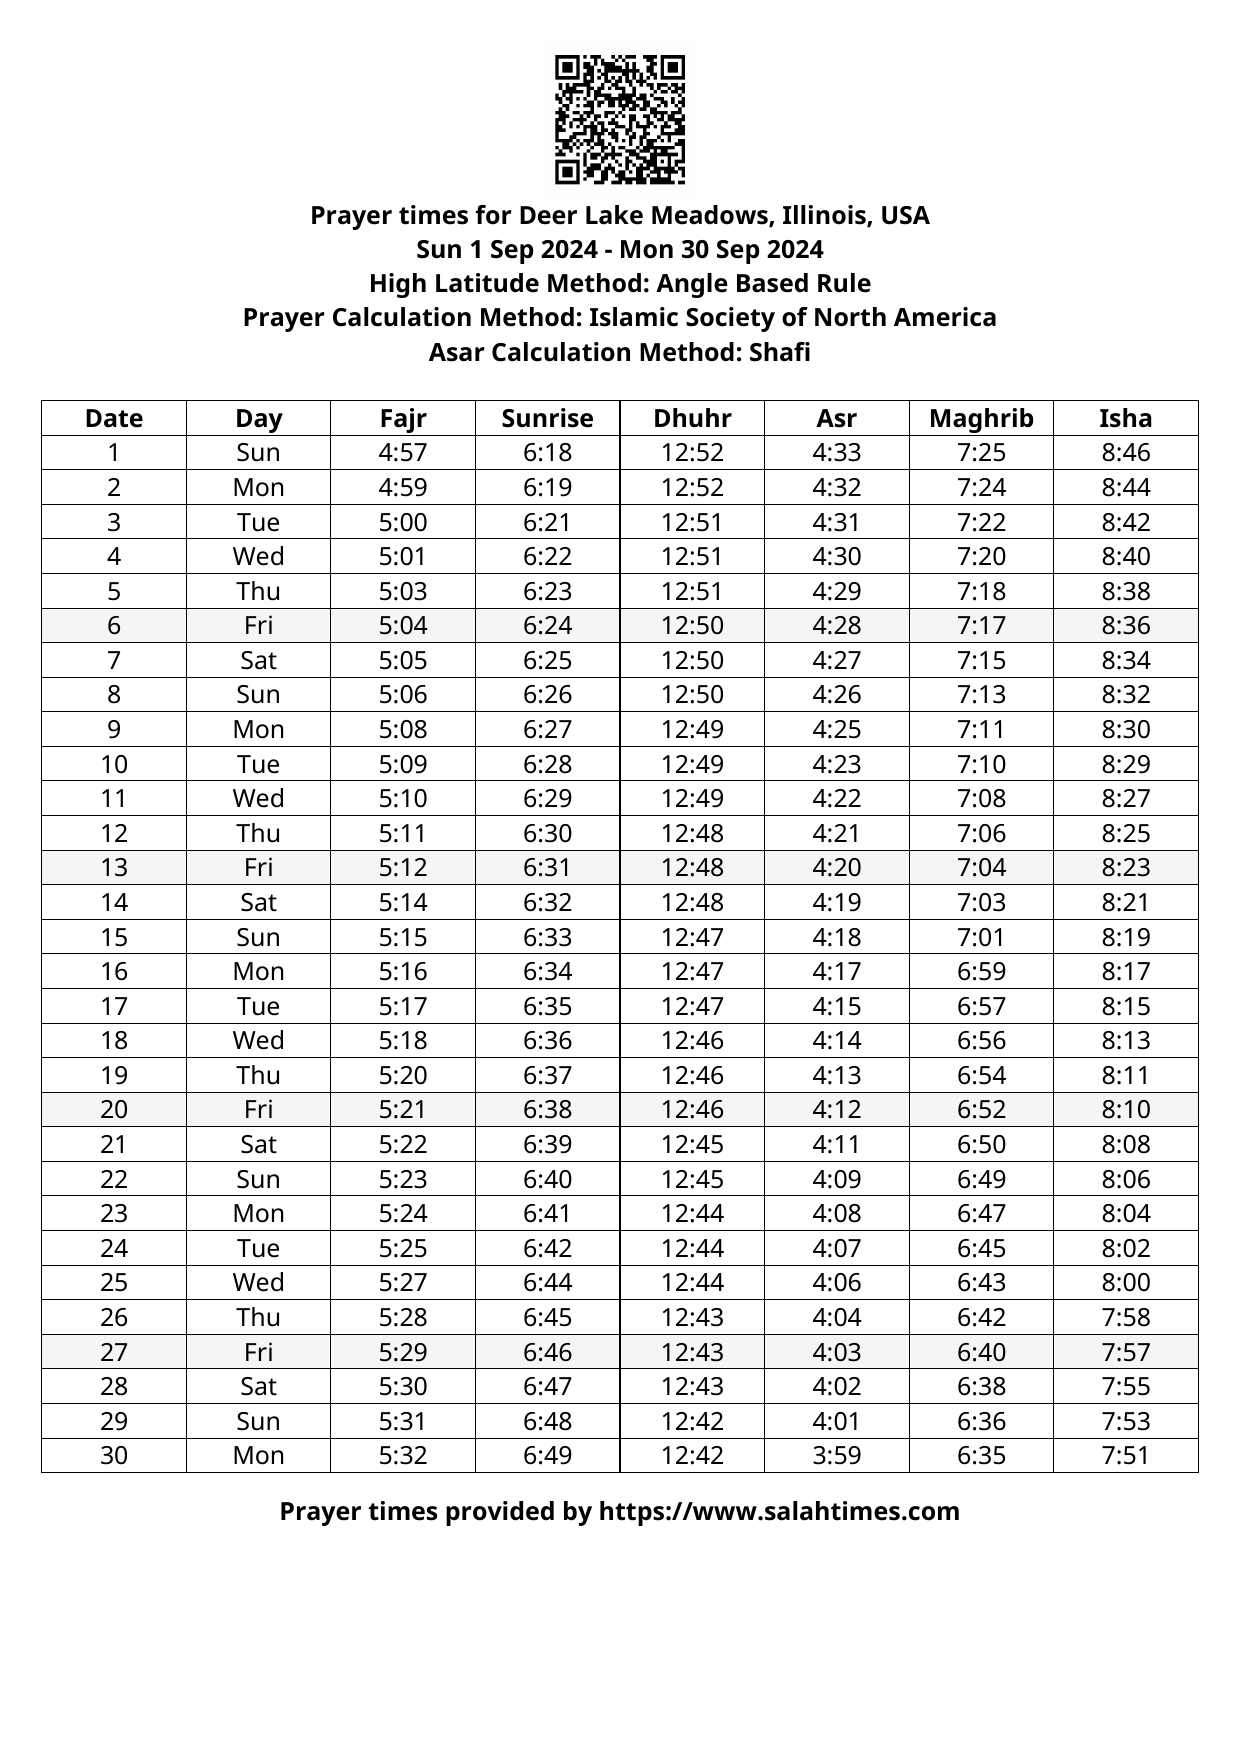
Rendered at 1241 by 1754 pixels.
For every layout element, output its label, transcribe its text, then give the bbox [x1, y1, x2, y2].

table_cell 4:20 [765, 851, 909, 884]
table_cell 8:29 [1054, 747, 1198, 780]
table_cell 8:08 [1054, 1127, 1198, 1161]
table_cell 7:53 [1054, 1404, 1198, 1437]
table_cell 5:32 [331, 1439, 475, 1472]
table_cell Fri [187, 1335, 330, 1368]
table_cell Tue [187, 1231, 330, 1264]
table_cell Fri [187, 851, 330, 884]
table_cell 4:59 [331, 470, 475, 504]
table_cell 6:19 [476, 470, 619, 504]
table_cell 9 [42, 712, 186, 746]
table_cell 7 [42, 643, 186, 677]
table_cell 6:31 [476, 851, 619, 884]
table_cell 4:01 [765, 1404, 909, 1437]
table_cell Fri [187, 609, 330, 642]
table_cell 7:11 [910, 712, 1053, 746]
table_cell 6:57 [910, 989, 1053, 1022]
table_cell 18 [42, 1024, 186, 1057]
table_cell 6:21 [476, 505, 619, 538]
table_cell 5:04 [331, 609, 475, 642]
table_cell 6:45 [910, 1231, 1053, 1264]
table_cell 12:52 [621, 470, 764, 504]
table_cell 4:12 [765, 1093, 909, 1126]
table_cell 7:04 [910, 851, 1053, 884]
table_cell 3 [42, 505, 186, 538]
table_cell 6:24 [476, 609, 619, 642]
picture [542, 41, 699, 198]
table_cell 4:33 [765, 436, 909, 469]
table_cell 5:05 [331, 643, 475, 677]
table_cell Mon [187, 954, 330, 988]
table_cell 4:27 [765, 643, 909, 677]
table_cell 12:46 [621, 1093, 764, 1126]
table_cell Thu [187, 1300, 330, 1334]
table_cell 5:30 [331, 1369, 475, 1403]
table_cell Mon [187, 712, 330, 746]
table_cell 23 [42, 1196, 186, 1230]
table_cell 12:48 [621, 885, 764, 919]
table_cell 4:29 [765, 574, 909, 607]
table_cell 12:45 [621, 1127, 764, 1161]
table_cell 4:13 [765, 1058, 909, 1092]
table_cell 4:25 [765, 712, 909, 746]
table_header Maghrib [910, 401, 1053, 434]
table_cell 7:55 [1054, 1369, 1198, 1403]
table_cell 5:08 [331, 712, 475, 746]
table_cell 6:38 [476, 1093, 619, 1126]
table_cell 8:38 [1054, 574, 1198, 607]
table_cell 7:17 [910, 609, 1053, 642]
text Asar Calculation Method: Shafi [42, 334, 1198, 368]
table_cell Sun [187, 1404, 330, 1437]
table_cell 15 [42, 920, 186, 953]
table_cell 6:42 [476, 1231, 619, 1264]
table_cell 5:31 [331, 1404, 475, 1437]
table_cell 6:47 [476, 1369, 619, 1403]
table_cell 12:47 [621, 989, 764, 1022]
table_cell 6:48 [476, 1404, 619, 1437]
table_header Asr [765, 401, 909, 434]
table_cell 8:10 [1054, 1093, 1198, 1126]
text Prayer times for Deer Lake Meadows, Illinois, USA [42, 198, 1198, 232]
table_cell 22 [42, 1162, 186, 1195]
table_cell 12:47 [621, 920, 764, 953]
table_cell 4:28 [765, 609, 909, 642]
table_cell Wed [187, 781, 330, 815]
table_cell 7:57 [1054, 1335, 1198, 1368]
table_cell 4:57 [331, 436, 475, 469]
table_cell 8:30 [1054, 712, 1198, 746]
table_cell 11 [42, 781, 186, 815]
table_cell Sat [187, 1369, 330, 1403]
table_cell 8:40 [1054, 539, 1198, 573]
table_cell 12:50 [621, 678, 764, 711]
table_cell 4:19 [765, 885, 909, 919]
table_cell 5:09 [331, 747, 475, 780]
table_cell 4:14 [765, 1024, 909, 1057]
table_cell 4:02 [765, 1369, 909, 1403]
table_cell 12:43 [621, 1335, 764, 1368]
table_cell Sat [187, 885, 330, 919]
table_cell 12:49 [621, 781, 764, 815]
table_cell 4:21 [765, 816, 909, 849]
table_cell Tue [187, 989, 330, 1022]
text Prayer Calculation Method: Islamic Society of North America [42, 300, 1198, 334]
table_cell 6:47 [910, 1196, 1053, 1230]
table_cell 27 [42, 1335, 186, 1368]
table_cell Mon [187, 1439, 330, 1472]
table_cell 4:03 [765, 1335, 909, 1368]
table_cell 8:06 [1054, 1162, 1198, 1195]
table_cell 4:31 [765, 505, 909, 538]
table_cell 19 [42, 1058, 186, 1092]
table_cell 6:32 [476, 885, 619, 919]
table_cell 6:45 [476, 1300, 619, 1334]
table_cell Sun [187, 678, 330, 711]
table_cell 8:15 [1054, 989, 1198, 1022]
table_cell 7:51 [1054, 1439, 1198, 1472]
table_cell 4:11 [765, 1127, 909, 1161]
table_cell 6:22 [476, 539, 619, 573]
table_cell 7:15 [910, 643, 1053, 677]
table_cell 6:27 [476, 712, 619, 746]
table_cell 8:13 [1054, 1024, 1198, 1057]
table_cell 12 [42, 816, 186, 849]
table_cell 12:43 [621, 1300, 764, 1334]
table_cell 6:43 [910, 1266, 1053, 1299]
table_cell 12:42 [621, 1439, 764, 1472]
table_cell 6:59 [910, 954, 1053, 988]
table_cell 4:30 [765, 539, 909, 573]
table_cell 5:22 [331, 1127, 475, 1161]
table_cell 6:49 [910, 1162, 1053, 1195]
table_cell 6:42 [910, 1300, 1053, 1334]
table_cell Thu [187, 574, 330, 607]
table_cell 8:00 [1054, 1266, 1198, 1299]
table_cell 4:15 [765, 989, 909, 1022]
table_cell Fri [187, 1093, 330, 1126]
table_cell 4:32 [765, 470, 909, 504]
table_cell 12:42 [621, 1404, 764, 1437]
table_cell 4:22 [765, 781, 909, 815]
table_header Fajr [331, 401, 475, 434]
table_cell Sun [187, 436, 330, 469]
table_cell 8:32 [1054, 678, 1198, 711]
table_cell 5:15 [331, 920, 475, 953]
table_cell 8:42 [1054, 505, 1198, 538]
table_cell 12:50 [621, 643, 764, 677]
table_cell 4:07 [765, 1231, 909, 1264]
table_cell 5:28 [331, 1300, 475, 1334]
table_cell 6:40 [910, 1335, 1053, 1368]
table_cell 6:37 [476, 1058, 619, 1092]
table_header Date [42, 401, 186, 434]
table_cell 8:46 [1054, 436, 1198, 469]
table_cell 6:35 [910, 1439, 1053, 1472]
table_cell Thu [187, 816, 330, 849]
table_cell 6:46 [476, 1335, 619, 1368]
table_cell 5:27 [331, 1266, 475, 1299]
table_header Isha [1054, 401, 1198, 434]
table_cell 12:48 [621, 816, 764, 849]
table_cell 12:51 [621, 505, 764, 538]
table_cell 6:26 [476, 678, 619, 711]
table_cell 6:38 [910, 1369, 1053, 1403]
table_cell 8:44 [1054, 470, 1198, 504]
text High Latitude Method: Angle Based Rule [42, 266, 1198, 300]
table_cell 7:58 [1054, 1300, 1198, 1334]
table_cell 6:41 [476, 1196, 619, 1230]
table_cell 17 [42, 989, 186, 1022]
table_cell 5:21 [331, 1093, 475, 1126]
table_cell 10 [42, 747, 186, 780]
table_cell Sun [187, 920, 330, 953]
table_cell 7:06 [910, 816, 1053, 849]
table_cell Wed [187, 539, 330, 573]
table_cell Wed [187, 1266, 330, 1299]
table_cell 4:06 [765, 1266, 909, 1299]
table_header Dhuhr [621, 401, 764, 434]
table_cell 21 [42, 1127, 186, 1161]
table_cell 12:44 [621, 1231, 764, 1264]
table_cell 6:34 [476, 954, 619, 988]
table_cell 5:11 [331, 816, 475, 849]
table_cell 12:51 [621, 574, 764, 607]
table_cell 4:26 [765, 678, 909, 711]
table_cell 8:27 [1054, 781, 1198, 815]
table_cell Wed [187, 1024, 330, 1057]
table_cell 5:06 [331, 678, 475, 711]
table_cell 6:44 [476, 1266, 619, 1299]
table_cell 6:18 [476, 436, 619, 469]
table_cell 5:10 [331, 781, 475, 815]
table_cell 4:17 [765, 954, 909, 988]
table_cell Mon [187, 470, 330, 504]
table_cell 14 [42, 885, 186, 919]
table_cell 6:39 [476, 1127, 619, 1161]
table_cell 8:21 [1054, 885, 1198, 919]
table_cell 7:18 [910, 574, 1053, 607]
table_cell 12:47 [621, 954, 764, 988]
table_cell 5:25 [331, 1231, 475, 1264]
table_cell 7:25 [910, 436, 1053, 469]
table_cell 8:34 [1054, 643, 1198, 677]
table_cell 5:18 [331, 1024, 475, 1057]
table_cell 7:20 [910, 539, 1053, 573]
table_cell 6:49 [476, 1439, 619, 1472]
table_cell 16 [42, 954, 186, 988]
table_cell 20 [42, 1093, 186, 1126]
table_cell 2 [42, 470, 186, 504]
table_cell 8:04 [1054, 1196, 1198, 1230]
table_cell 7:13 [910, 678, 1053, 711]
table_cell 7:08 [910, 781, 1053, 815]
table_cell 8 [42, 678, 186, 711]
table_cell Tue [187, 747, 330, 780]
table_cell 6:52 [910, 1093, 1053, 1126]
table_cell 5:01 [331, 539, 475, 573]
table_cell 4:18 [765, 920, 909, 953]
table_cell 6:50 [910, 1127, 1053, 1161]
table_cell 12:49 [621, 712, 764, 746]
table_cell 29 [42, 1404, 186, 1437]
table_cell 12:52 [621, 436, 764, 469]
table_cell 12:50 [621, 609, 764, 642]
table_cell 4:04 [765, 1300, 909, 1334]
table_cell Mon [187, 1196, 330, 1230]
table_cell 4:08 [765, 1196, 909, 1230]
text Prayer times provided by https://www.salahtimes.com [42, 1494, 1198, 1528]
table_cell 5:12 [331, 851, 475, 884]
table_cell 8:11 [1054, 1058, 1198, 1092]
table_cell 6 [42, 609, 186, 642]
table_cell 6:23 [476, 574, 619, 607]
table_cell 5 [42, 574, 186, 607]
table_header Day [187, 401, 330, 434]
table_cell 12:46 [621, 1058, 764, 1092]
text Sun 1 Sep 2024 - Mon 30 Sep 2024 [42, 232, 1198, 266]
table_cell 6:56 [910, 1024, 1053, 1057]
table_cell 6:33 [476, 920, 619, 953]
table_cell 8:19 [1054, 920, 1198, 953]
table_cell 7:03 [910, 885, 1053, 919]
table_cell 6:25 [476, 643, 619, 677]
table_header Sunrise [476, 401, 619, 434]
table_cell 8:36 [1054, 609, 1198, 642]
table_cell 4:23 [765, 747, 909, 780]
table_cell 12:48 [621, 851, 764, 884]
table_cell 8:02 [1054, 1231, 1198, 1264]
table_cell 6:40 [476, 1162, 619, 1195]
table_cell 5:24 [331, 1196, 475, 1230]
table_cell Tue [187, 505, 330, 538]
table_cell 3:59 [765, 1439, 909, 1472]
table_cell 4:09 [765, 1162, 909, 1195]
table_cell 7:01 [910, 920, 1053, 953]
table_cell 7:22 [910, 505, 1053, 538]
table_cell 5:16 [331, 954, 475, 988]
table_cell 26 [42, 1300, 186, 1334]
table_cell 5:17 [331, 989, 475, 1022]
table_cell 6:30 [476, 816, 619, 849]
table_cell 7:10 [910, 747, 1053, 780]
table_cell 6:36 [476, 1024, 619, 1057]
table_cell 6:35 [476, 989, 619, 1022]
table_cell 8:17 [1054, 954, 1198, 988]
table_cell 12:43 [621, 1369, 764, 1403]
table_cell 24 [42, 1231, 186, 1264]
table_cell 13 [42, 851, 186, 884]
table_cell 6:54 [910, 1058, 1053, 1092]
table_cell Thu [187, 1058, 330, 1092]
table_cell Sat [187, 1127, 330, 1161]
table_cell 12:44 [621, 1266, 764, 1299]
table_cell 12:45 [621, 1162, 764, 1195]
table_cell Sat [187, 643, 330, 677]
table_cell 5:23 [331, 1162, 475, 1195]
table_cell 5:00 [331, 505, 475, 538]
table_cell 12:49 [621, 747, 764, 780]
table_cell 28 [42, 1369, 186, 1403]
table_cell 5:29 [331, 1335, 475, 1368]
table_cell 12:51 [621, 539, 764, 573]
table_cell 8:23 [1054, 851, 1198, 884]
table_cell 6:36 [910, 1404, 1053, 1437]
table_cell Sun [187, 1162, 330, 1195]
table_cell 1 [42, 436, 186, 469]
table_cell 5:03 [331, 574, 475, 607]
table_cell 5:14 [331, 885, 475, 919]
table_cell 6:29 [476, 781, 619, 815]
table_cell 7:24 [910, 470, 1053, 504]
table_cell 12:46 [621, 1024, 764, 1057]
table_cell 25 [42, 1266, 186, 1299]
table_cell 5:20 [331, 1058, 475, 1092]
table_cell 4 [42, 539, 186, 573]
table_cell 30 [42, 1439, 186, 1472]
table_cell 6:28 [476, 747, 619, 780]
table_cell 12:44 [621, 1196, 764, 1230]
table_cell 8:25 [1054, 816, 1198, 849]
